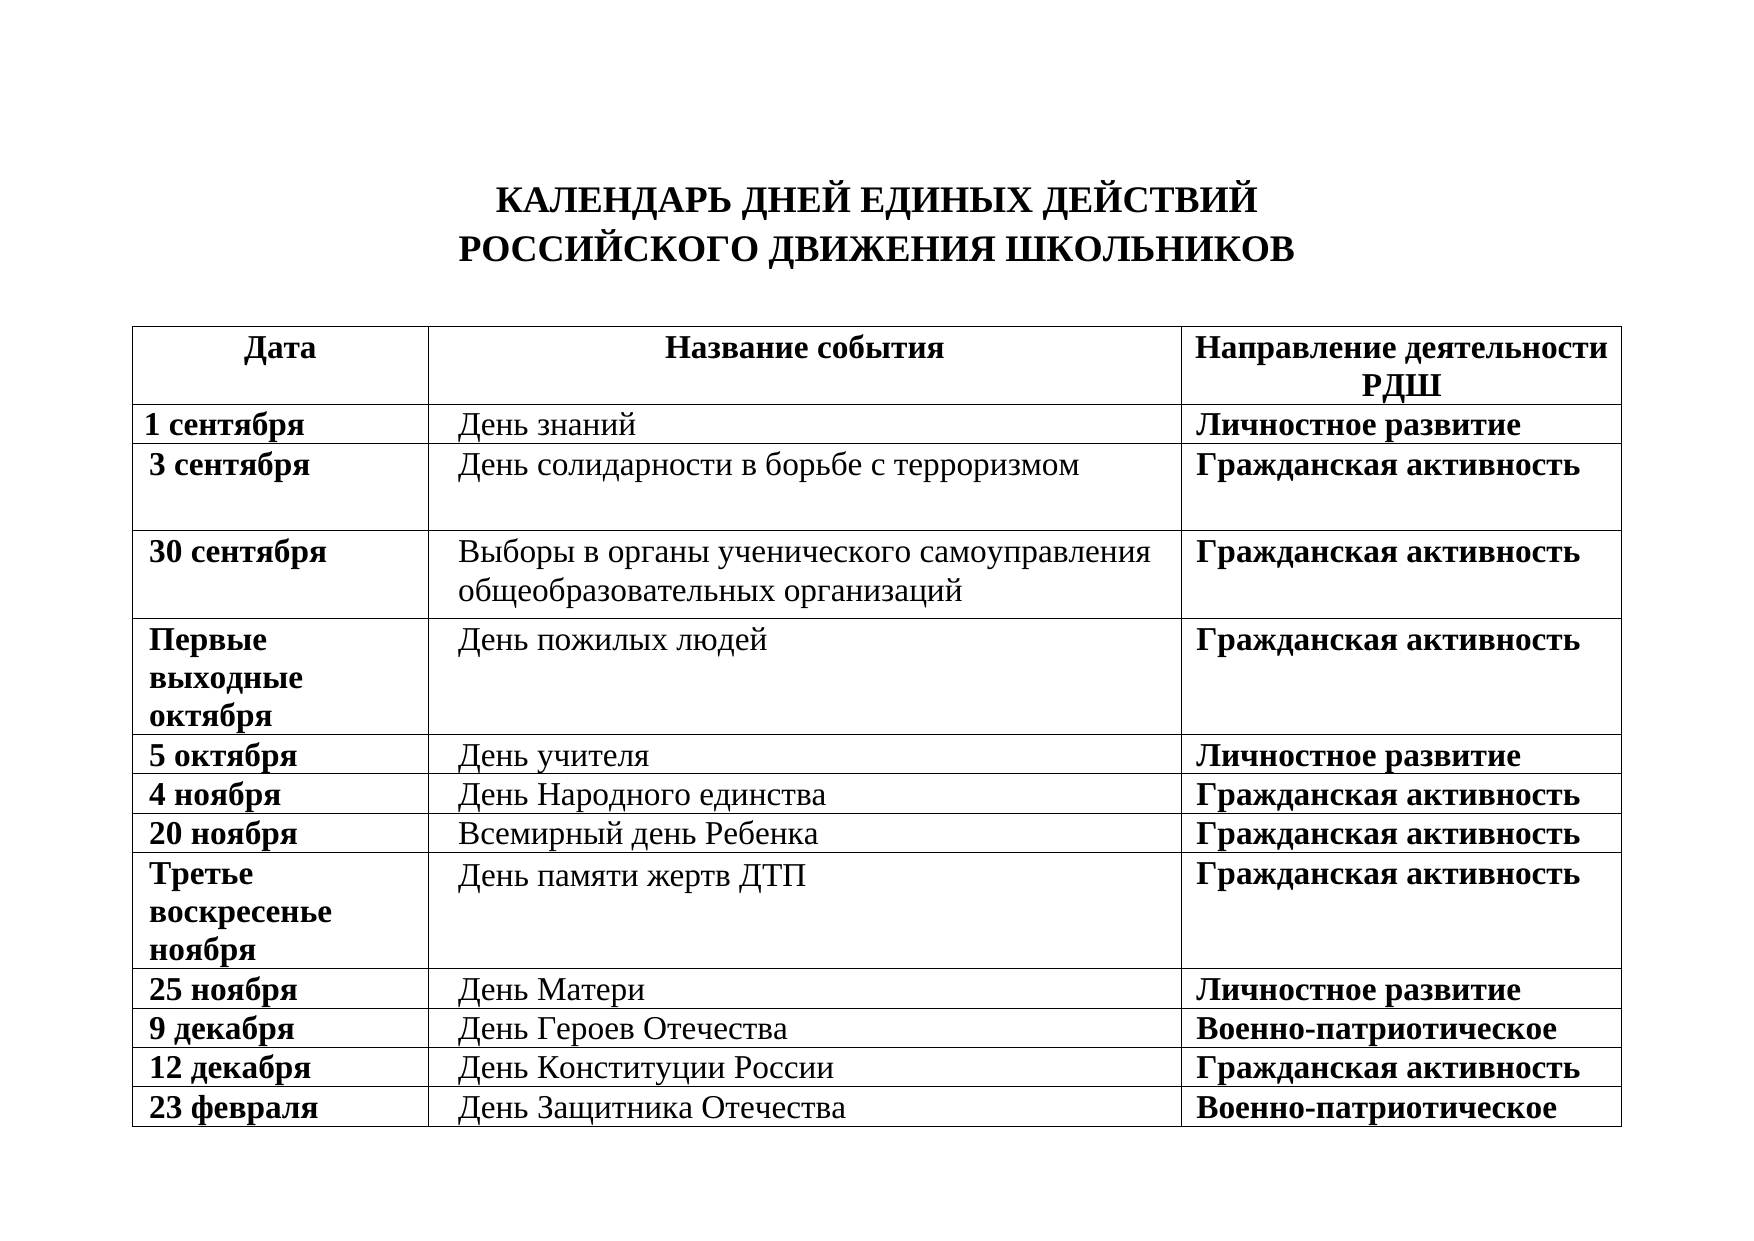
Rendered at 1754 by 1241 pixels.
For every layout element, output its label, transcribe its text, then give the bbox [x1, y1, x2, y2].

table_cell 12 декабря [133, 1048, 428, 1086]
table_header Название события [429, 327, 1181, 404]
text РОССИЙСКОГО ДВИЖЕНИЯ ШКОЛЬНИКОВ [118, 227, 1636, 270]
table_cell Военно-патриотическое [1182, 1009, 1621, 1047]
table_cell Гражданская активность [1182, 619, 1621, 734]
table_cell 5 октября [133, 735, 428, 773]
table_cell Гражданская активность [1182, 1048, 1621, 1086]
table_cell Гражданская активность [1182, 531, 1621, 618]
table_cell День Героев Отечества [429, 1009, 1181, 1047]
table_header Дата [133, 327, 428, 404]
table_cell 1 сентября [133, 405, 428, 443]
table_cell Личностное развитие [1182, 405, 1621, 443]
table_cell День Конституции России [429, 1048, 1181, 1086]
table_cell Выборы в органы ученического самоуправления общеобразовательных организаций [429, 531, 1181, 618]
table_cell 25 ноября [133, 969, 428, 1007]
table_cell Военно-патриотическое [1182, 1087, 1621, 1126]
table_cell День пожилых людей [429, 619, 1181, 734]
table_cell День памяти жертв ДТП [429, 853, 1181, 968]
table_cell 20 ноября [133, 814, 428, 852]
table_cell День учителя [429, 735, 1181, 773]
table_cell День Защитника Отечества [429, 1087, 1181, 1126]
table_cell День знаний [429, 405, 1181, 443]
table_cell День Народного единства [429, 774, 1181, 813]
table_cell 9 декабря [133, 1009, 428, 1047]
table_cell Личностное развитие [1182, 969, 1621, 1007]
table_cell Гражданская активность [1182, 853, 1621, 968]
table_cell Первые выходные октября [133, 619, 428, 734]
table_cell Всемирный день Ребенка [429, 814, 1181, 852]
table_cell 23 февраля [133, 1087, 428, 1126]
table_cell Гражданская активность [1182, 814, 1621, 852]
text КАЛЕНДАРЬ дней единых действий [118, 177, 1636, 220]
table_cell Третье воскресенье ноября [133, 853, 428, 968]
table_cell 3 сентября [133, 444, 428, 530]
table_cell День Матери [429, 969, 1181, 1007]
table_cell Гражданская активность [1182, 444, 1621, 530]
table_cell 4 ноября [133, 774, 428, 813]
table_header Направление деятельности РДШ [1182, 327, 1621, 404]
table_cell День солидарности в борьбе с терроризмом [429, 444, 1181, 530]
table_cell Гражданская активность [1182, 774, 1621, 813]
table_cell Личностное развитие [1182, 735, 1621, 773]
table_cell 30 сентября [133, 531, 428, 618]
